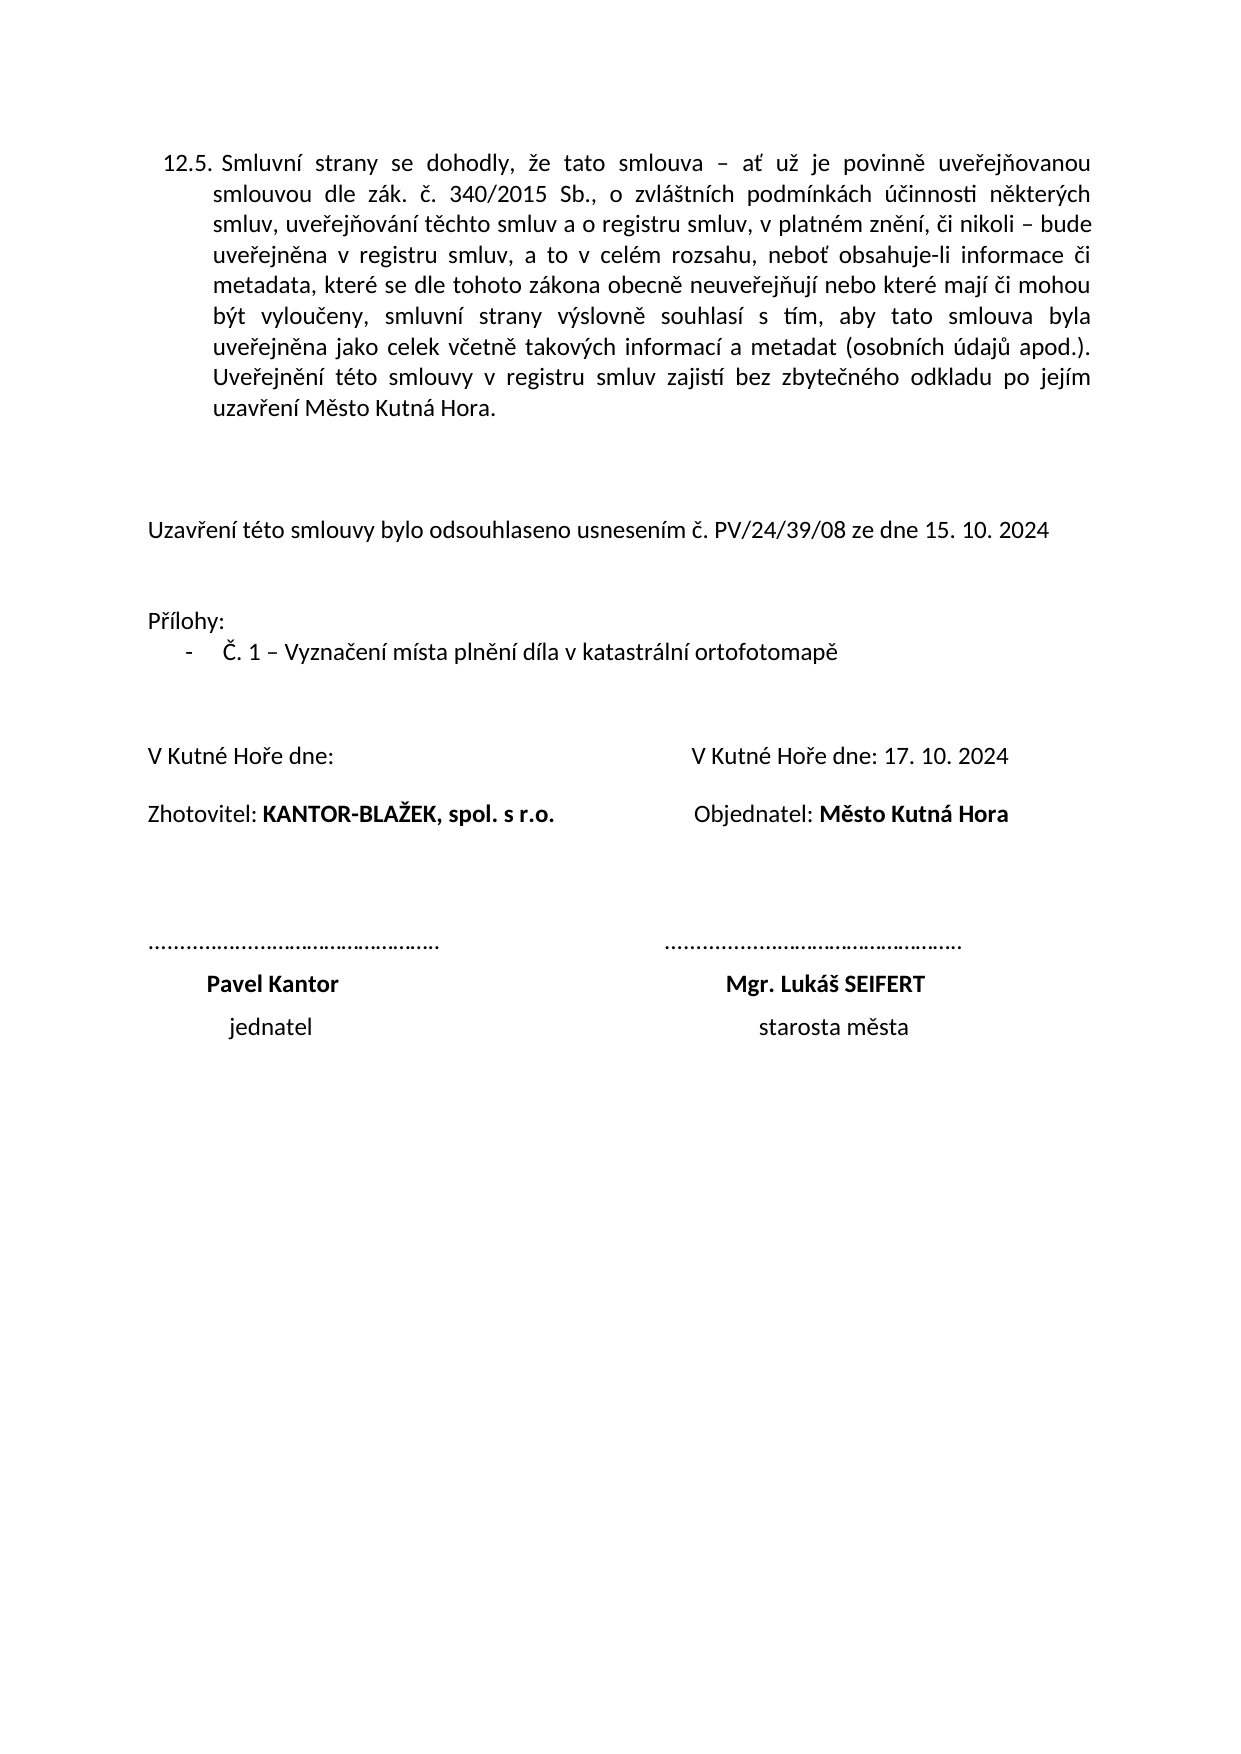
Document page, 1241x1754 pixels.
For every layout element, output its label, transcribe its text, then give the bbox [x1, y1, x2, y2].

text Zhotovitel: KANTOR-BLAŽEK, spol. s r.o. Objednatel: Město Kutná Hora [148, 798, 1093, 829]
text Uzavření této smlouvy bylo odsouhlaseno usnesením č. PV/24/39/08 ze dne 15. 10. 2024 [148, 514, 1093, 544]
text V Kutné Hoře dne: V Kutné Hoře dne: 17. 10. 2024 [148, 740, 1093, 771]
text Přílohy: [148, 605, 1093, 636]
list Č. 1 – Vyznačení místa plnění díla v katastrální ortofotomapě [185, 636, 1093, 666]
list Smluvní strany se dohodly, že tato smlouva – ať už je povinně uveřejňovanou smlouvou dle zák. č. 340/2015 Sb., o zvláštních podmínkách účinnosti některých smluv, uveřejňování těchto smluv a o registru smluv, v platném znění, či nikoli – bude uveřejněna v registru smluv, a to v celém rozsahu, neboť obsahuje-li informace či metadata, které se dle tohoto zákona obecně neuveřejňují nebo které mají či mohou být vyloučeny, smluvní strany výslovně souhlasí s tím, aby tato smlouva byla uveřejněna jako celek včetně takových informací a metadat (osobních údajů apod.). Uveřejnění této smlouvy v registru smluv zajistí bez zbytečného odkladu po jejím uzavření Město Kutná Hora. [162, 148, 1093, 422]
text ...........…......……………………….. ..................………………………….. [148, 925, 1093, 955]
text jednatel starosta města [148, 1011, 1093, 1041]
text Pavel Kantor Mgr. Lukáš SEIFERT [148, 968, 1093, 998]
